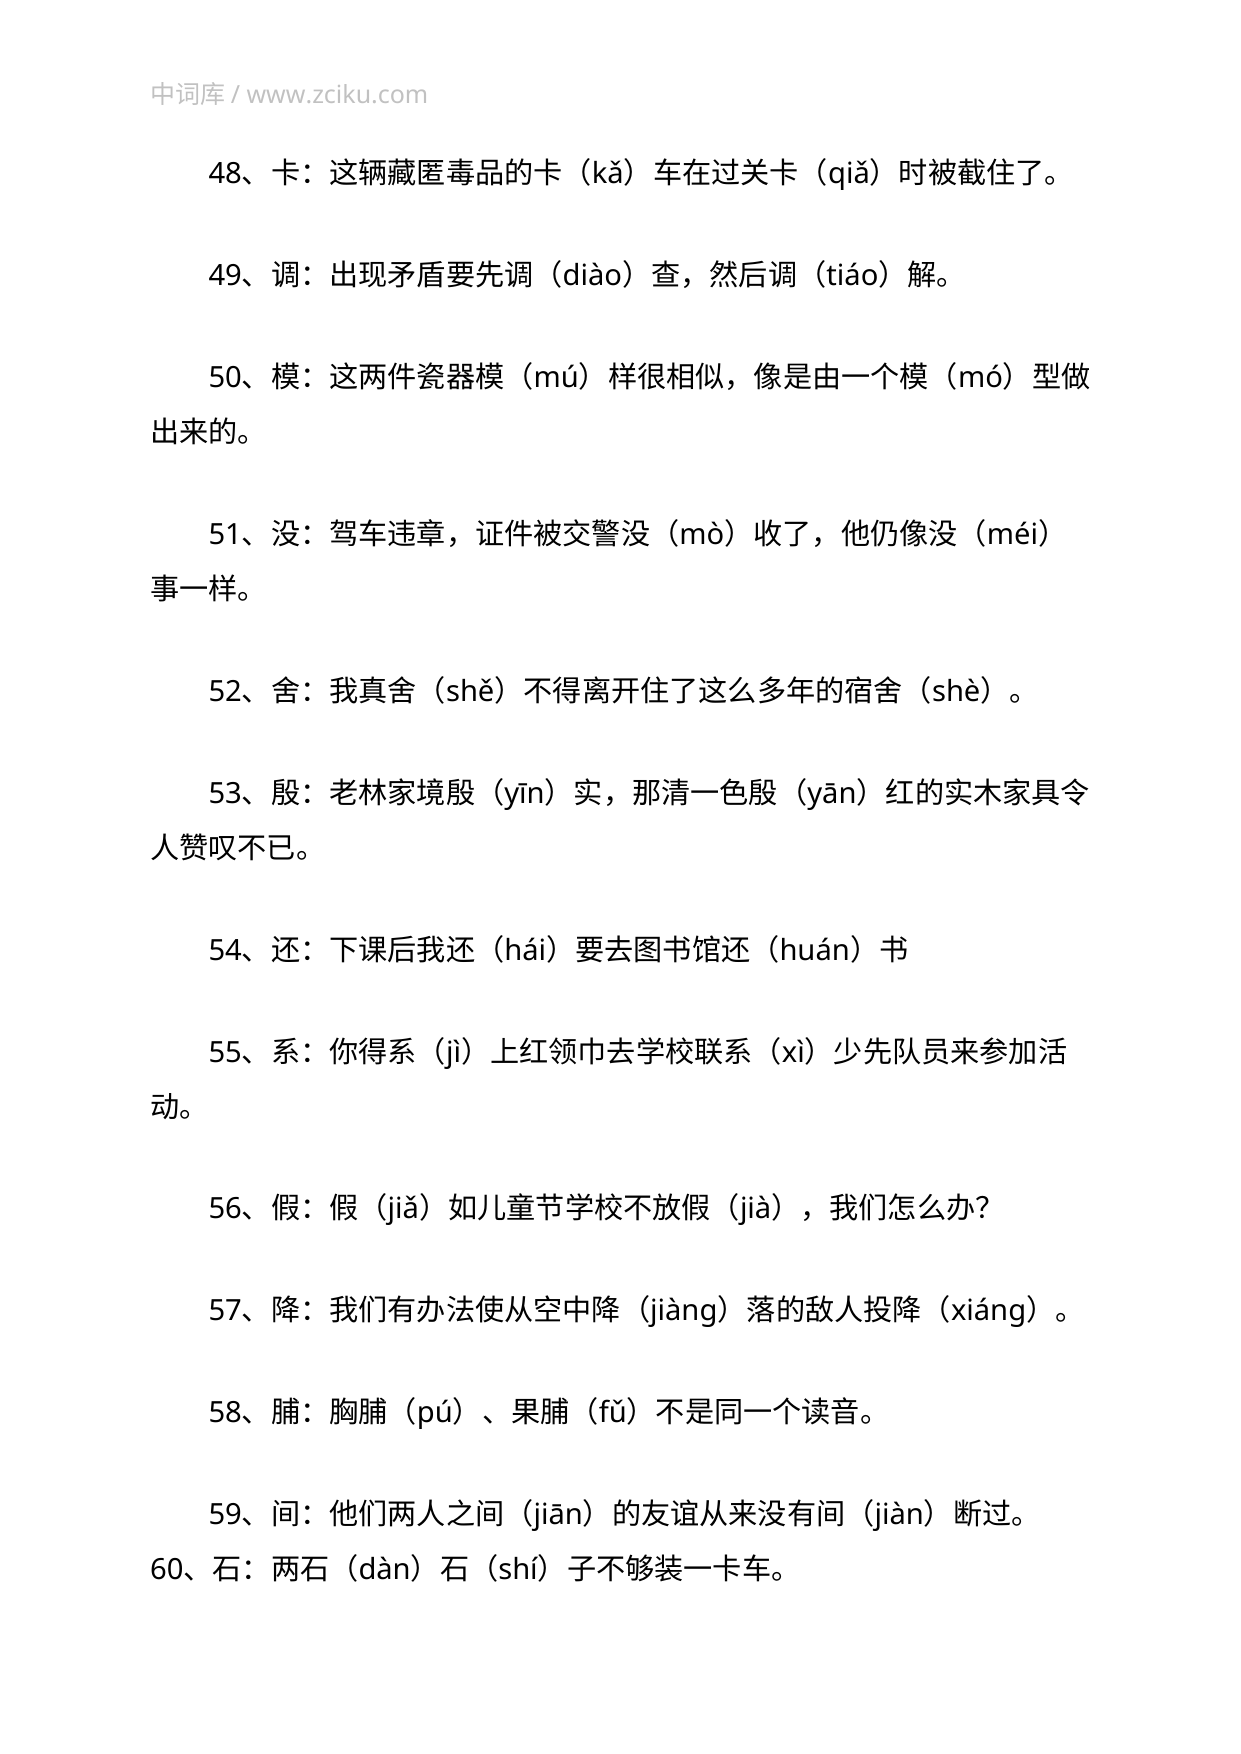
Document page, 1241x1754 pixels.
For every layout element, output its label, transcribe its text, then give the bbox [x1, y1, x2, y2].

text 51、没：驾车违章，证件被交警没（mò）收了，他仍像没（méi）事一样。 [150, 511, 1090, 608]
text 49、调：出现矛盾要先调（diào）查，然后调（tiáo）解。 [150, 252, 1090, 294]
text 48、卡：这辆藏匿毒品的卡（kǎ）车在过关卡（qiǎ）时被截住了。 [150, 150, 1090, 192]
text 52、舍：我真舍（shě）不得离开住了这么多年的宿舍（shè）。 [150, 667, 1090, 710]
text 54、还：下课后我还（hái）要去图书馆还（huán）书 [150, 926, 1090, 969]
text 59、间：他们两人之间（jiān）的友谊从来没有间（jiàn）断过。60、石：两石（dàn）石（shí）子不够装一卡车。 [150, 1491, 1090, 1588]
text 58、脯：胸脯（pú）、果脯（fǔ）不是同一个读音。 [150, 1389, 1090, 1431]
text 57、降：我们有办法使从空中降（jiàng）落的敌人投降（xiáng）。 [150, 1287, 1090, 1329]
text 50、模：这两件瓷器模（mú）样很相似，像是由一个模（mó）型做出来的。 [150, 354, 1090, 451]
text 55、系：你得系（jì）上红领巾去学校联系（xì）少先队员来参加活动。 [150, 1028, 1090, 1126]
text 53、殷：老林家境殷（yīn）实，那清一色殷（yān）红的实木家具令人赞叹不已。 [150, 769, 1090, 867]
text 56、假：假（jiǎ）如儿童节学校不放假（jià），我们怎么办？ [150, 1185, 1090, 1227]
